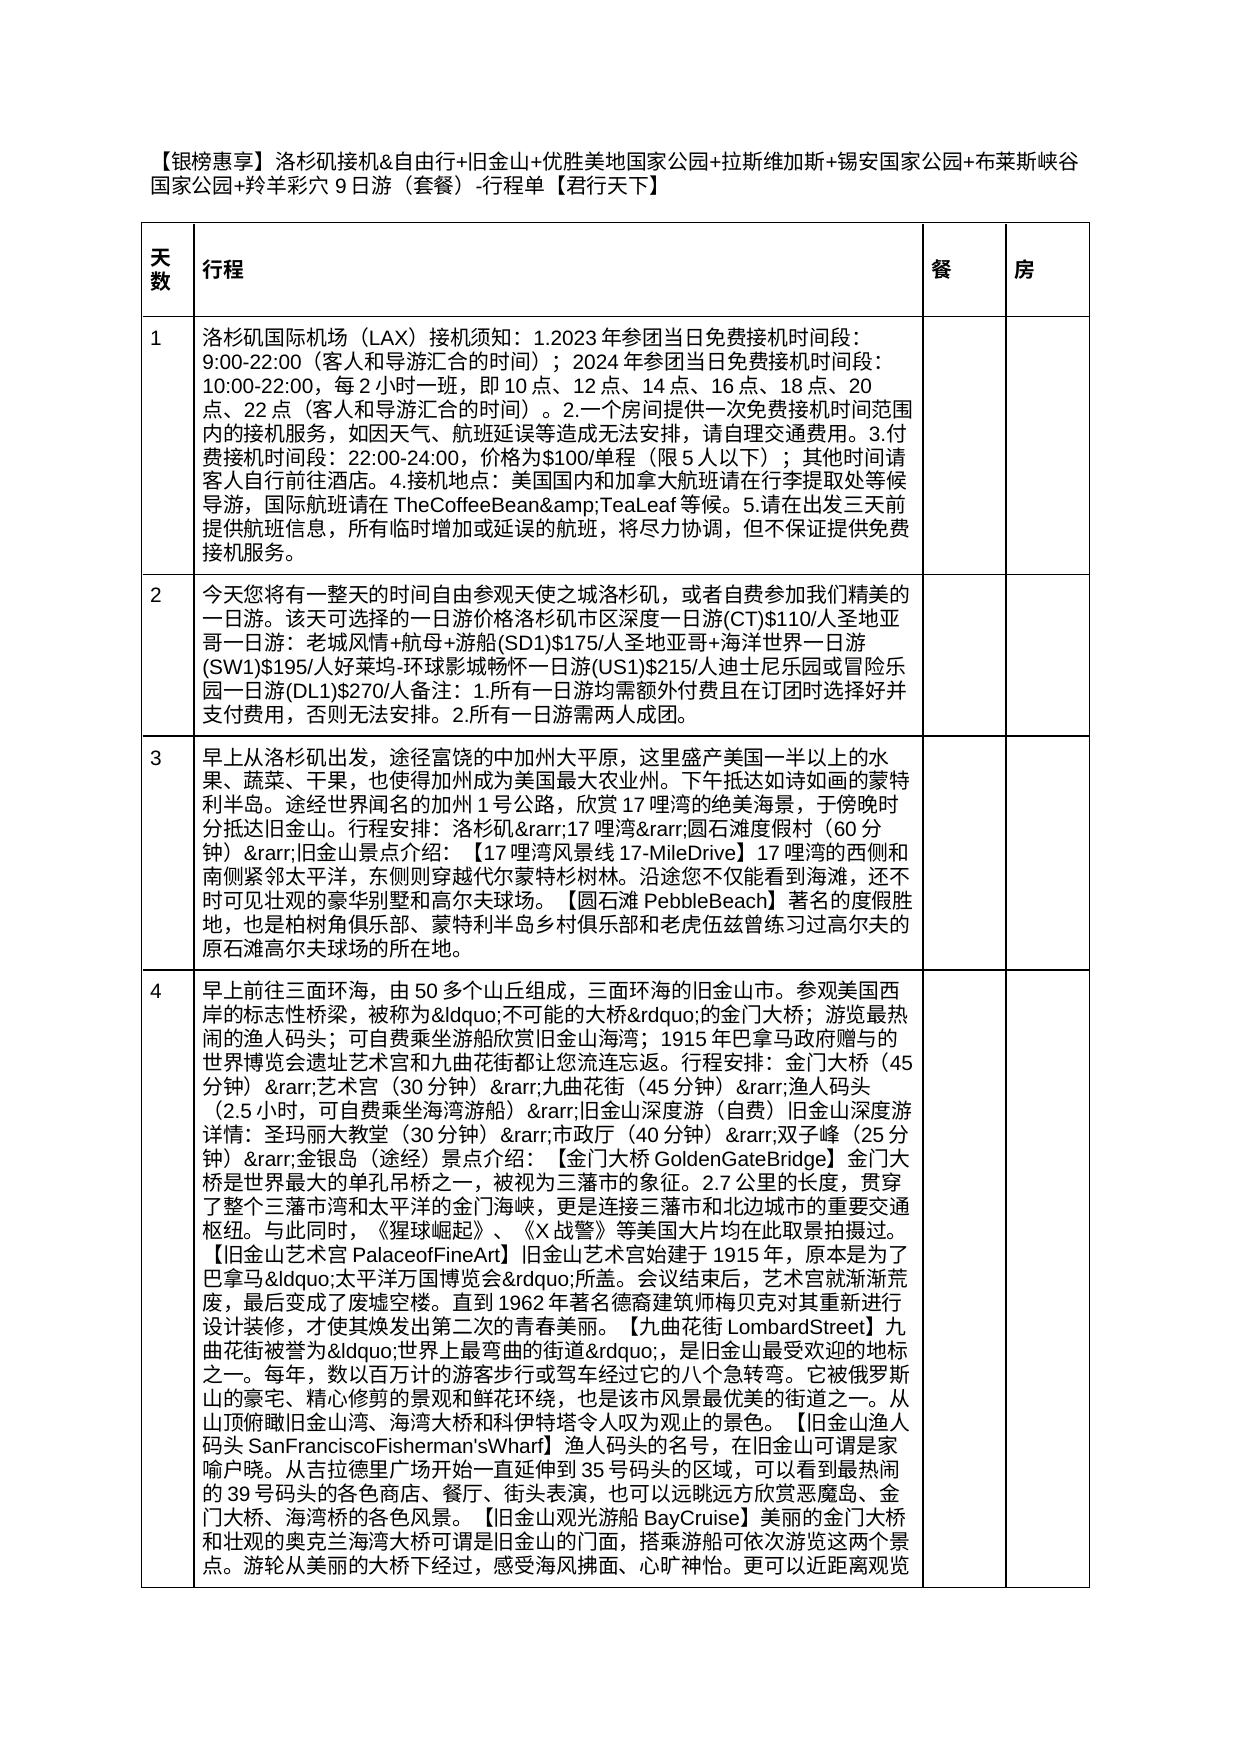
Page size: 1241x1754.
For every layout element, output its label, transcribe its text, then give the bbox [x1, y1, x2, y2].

table_cell [924, 737, 1005, 969]
table_header 天数 [142, 223, 194, 316]
table_cell 1 [142, 317, 193, 573]
table_cell 3 [142, 736, 193, 969]
table_header 房 [1007, 223, 1089, 316]
table_cell 今天您将有一整天的时间自由参观天使之城洛杉矶，或者自费参加我们精美的一日游。该天可选择的一日游价格洛杉矶市区深度一日游(CT)$110/人圣地亚哥一日游：老城风情+航母+游船(SD1)$175/人圣地亚哥+海洋世界一日游(SW1)$195/人好莱坞-环球影城畅怀一日游(US1)$215/人迪士尼乐园或冒险乐园一日游(DL1)$270/人备注：1.所有一日游均需额外付费且在订团时选择好并支付费用，否则无法安排。2.所有一日游需两人成团。 [195, 575, 922, 735]
table_header 行程 [195, 223, 923, 316]
table_cell [1007, 317, 1089, 573]
table_cell 早上从洛杉矶出发，途径富饶的中加州大平原，这里盛产美国一半以上的水果、蔬菜、干果，也使得加州成为美国最大农业州。下午抵达如诗如画的蒙特利半岛。途经世界闻名的加州1号公路，欣赏17哩湾的绝美海景，于傍晚时分抵达旧金山。行程安排：洛杉矶&rarr;17哩湾&rarr;圆石滩度假村（60分钟）&rarr;旧金山景点介绍：【17哩湾风景线17-MileDrive】17哩湾的西侧和南侧紧邻太平洋，东侧则穿越代尔蒙特杉树林。沿途您不仅能看到海滩，还不时可见壮观的豪华别墅和高尔夫球场。【圆石滩PebbleBeach】著名的度假胜地，也是柏树角俱乐部、蒙特利半岛乡村俱乐部和老虎伍兹曾练习过高尔夫的原石滩高尔夫球场的所在地。 [195, 737, 922, 969]
table_cell 2 [142, 575, 193, 735]
table_cell [1007, 575, 1089, 735]
text 【银榜惠享】洛杉矶接机&自由行+旧金山+优胜美地国家公园+拉斯维加斯+锡安国家公园+布莱斯峡谷国家公园+羚羊彩穴 9日游（套餐）-行程单【君行天下】 [150, 150, 1090, 198]
table_header 餐 [924, 223, 1006, 316]
table_cell [1007, 737, 1089, 969]
table_cell [924, 971, 1005, 1586]
table_cell 4 [142, 970, 193, 1586]
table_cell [195, 971, 922, 1586]
table_cell [1007, 971, 1089, 1586]
table_cell [924, 575, 1005, 735]
table_cell 洛杉矶国际机场（LAX）接机须知：1.2023年参团当日免费接机时间段：9:00-22:00（客人和导游汇合的时间）；2024年参团当日免费接机时间段：10:00-22:00，每2小时一班，即10点、12点、14点、16点、18点、20点、22点（客人和导游汇合的时间）。2.一个房间提供一次免费接机时间范围内的接机服务，如因天气、航班延误等造成无法安排，请自理交通费用。3.付费接机时间段：22:00-24:00，价格为$100/单程（限5人以下）；其他时间请客人自行前往酒店。4.接机地点：美国国内和加拿大航班请在行李提取处等候导游，国际航班请在TheCoffeeBean&amp;TeaLeaf等候。5.请在出发三天前提供航班信息，所有临时增加或延误的航班，将尽力协调，但不保证提供免费接机服务。 [195, 317, 922, 573]
table_cell [924, 317, 1005, 573]
